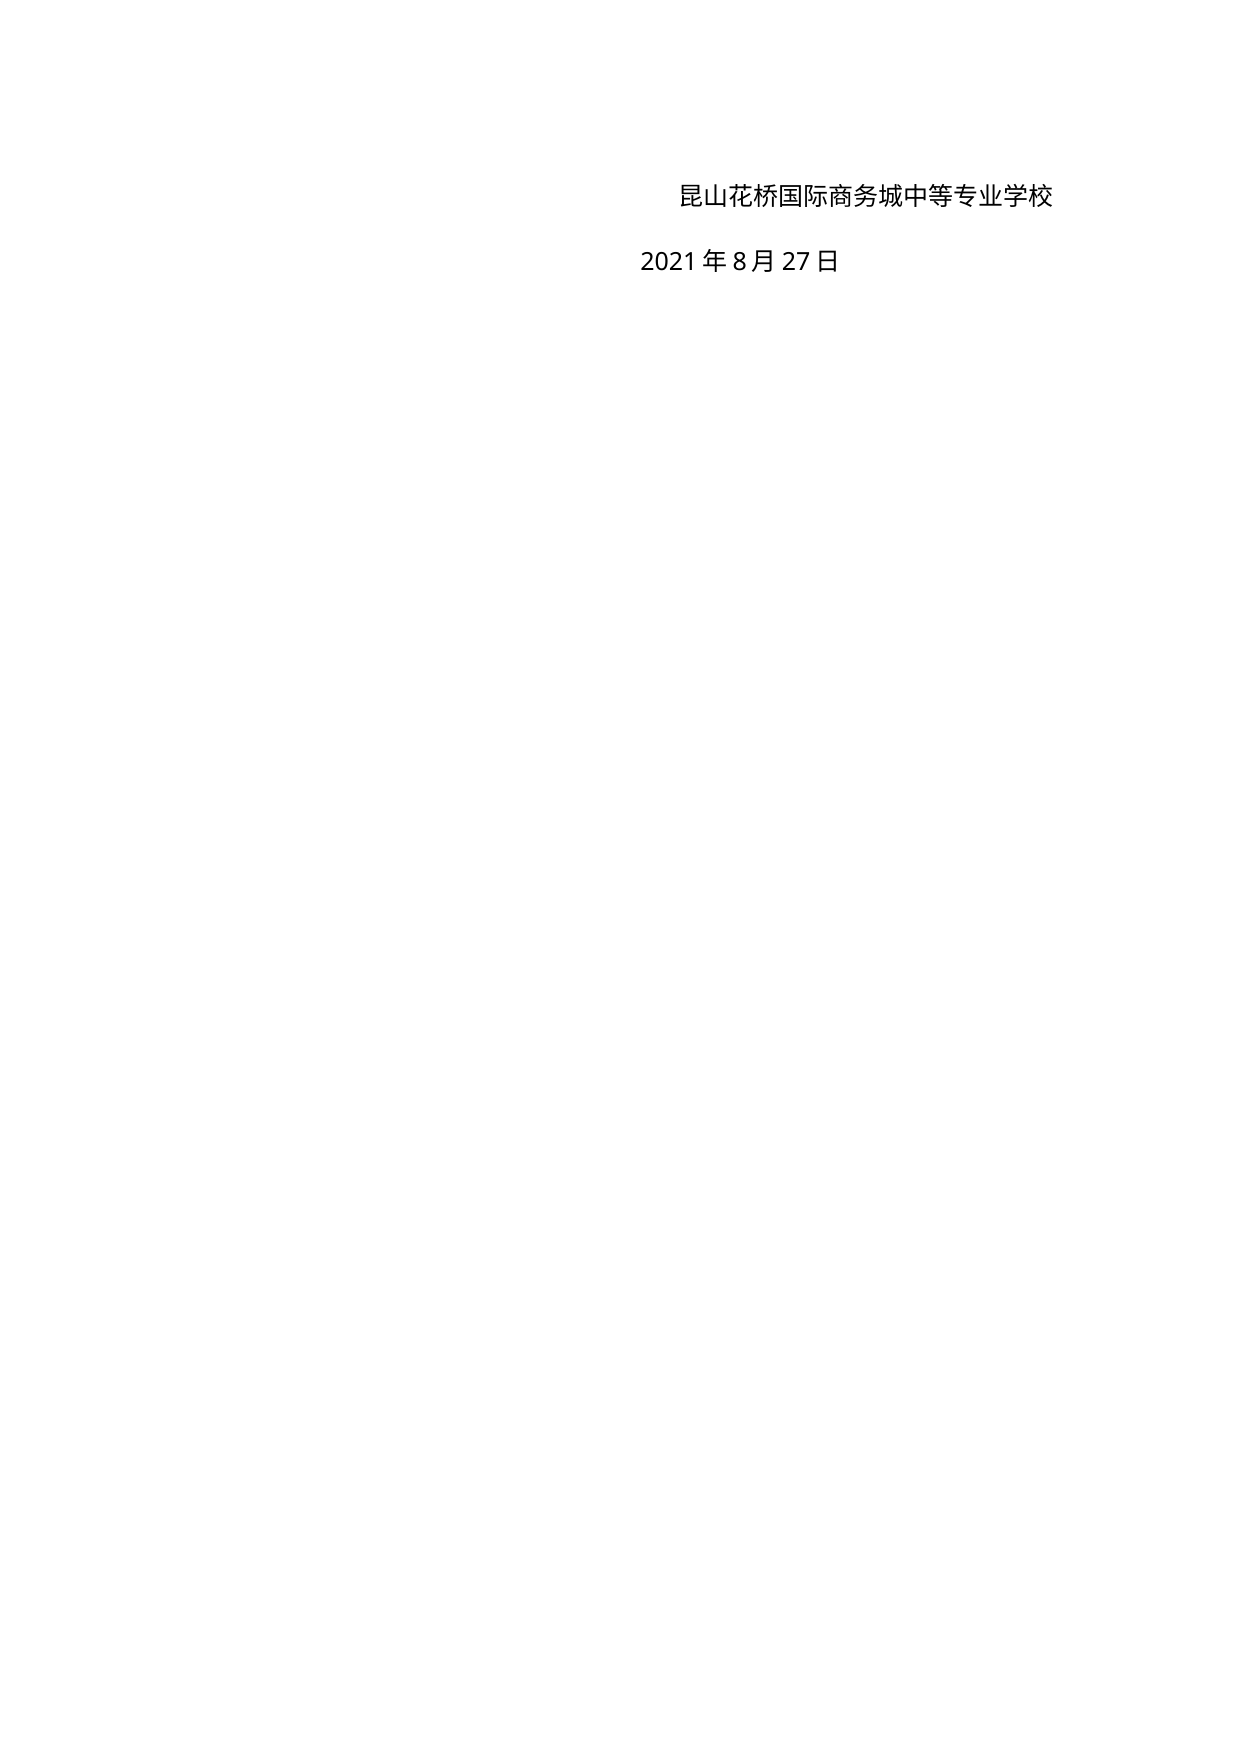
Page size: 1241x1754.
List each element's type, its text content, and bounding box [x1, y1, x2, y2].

text 2021年8月27日 [187, 227, 1053, 292]
text 昆山花桥国际商务城中等专业学校 [187, 162, 1053, 227]
